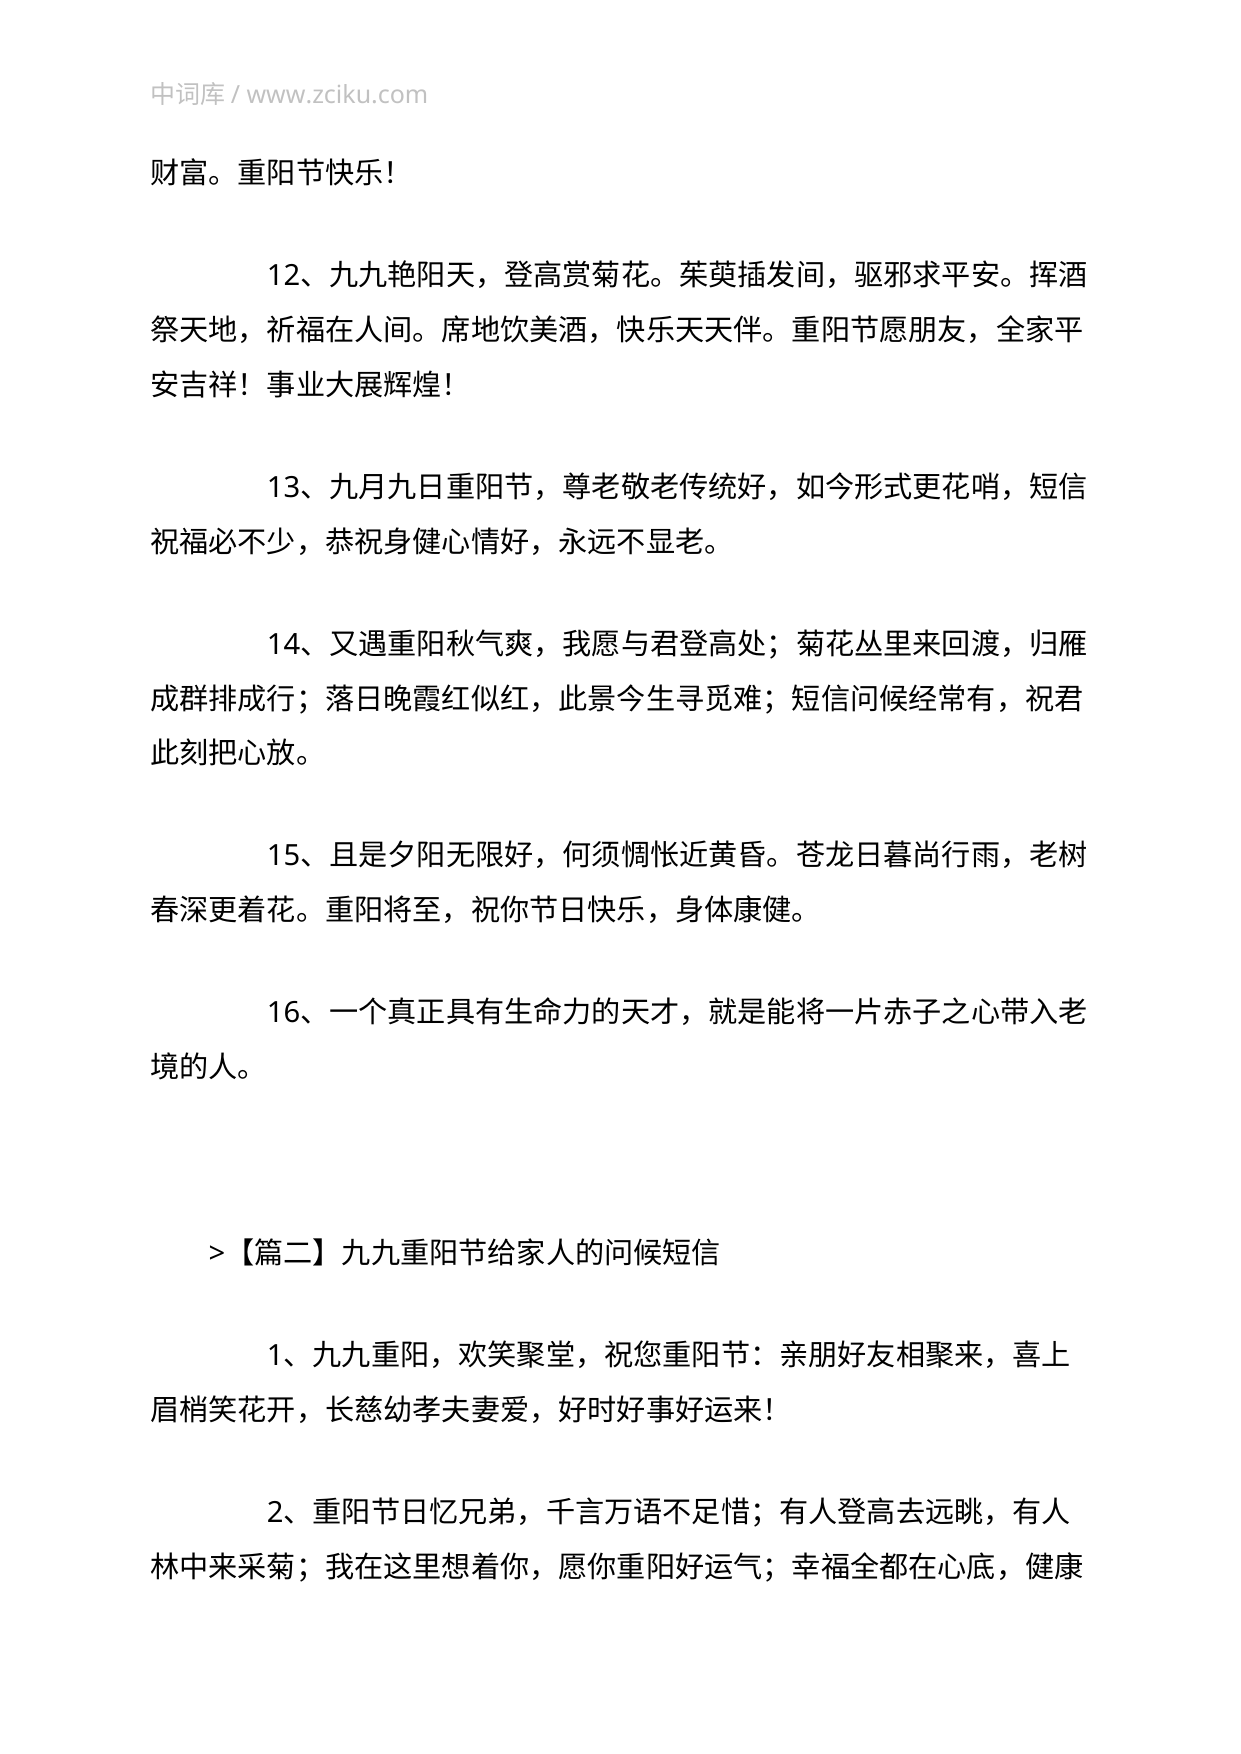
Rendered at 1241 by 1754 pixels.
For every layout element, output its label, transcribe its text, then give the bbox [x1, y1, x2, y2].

text 1、九九重阳，欢笑聚堂，祝您重阳节：亲朋好友相聚来，喜上眉梢笑花开，长慈幼孝夫妻爱，好时好事好运来！ [150, 1332, 1090, 1429]
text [150, 1488, 1090, 1586]
text 13、九月九日重阳节，尊老敬老传统好，如今形式更花哨，短信祝福必不少，恭祝身健心情好，永远不显老。 [150, 463, 1090, 561]
text 16、一个真正具有生命力的天才，就是能将一片赤子之心带入老境的人。 [150, 989, 1090, 1086]
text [150, 150, 1090, 192]
text >【篇二】九九重阳节给家人的问候短信 [150, 1229, 1090, 1272]
text 12、九九艳阳天，登高赏菊花。茱萸插发间，驱邪求平安。挥酒祭天地，祈福在人间。席地饮美酒，快乐天天伴。重阳节愿朋友，全家平安吉祥！事业大展辉煌！ [150, 252, 1090, 404]
text 14、又遇重阳秋气爽，我愿与君登高处；菊花丛里来回渡，归雁成群排成行；落日晚霞红似红，此景今生寻觅难；短信问候经常有，祝君此刻把心放。 [150, 620, 1090, 772]
text 15、且是夕阳无限好，何须惆怅近黄昏。苍龙日暮尚行雨，老树春深更着花。重阳将至，祝你节日快乐，身体康健。 [150, 832, 1090, 929]
